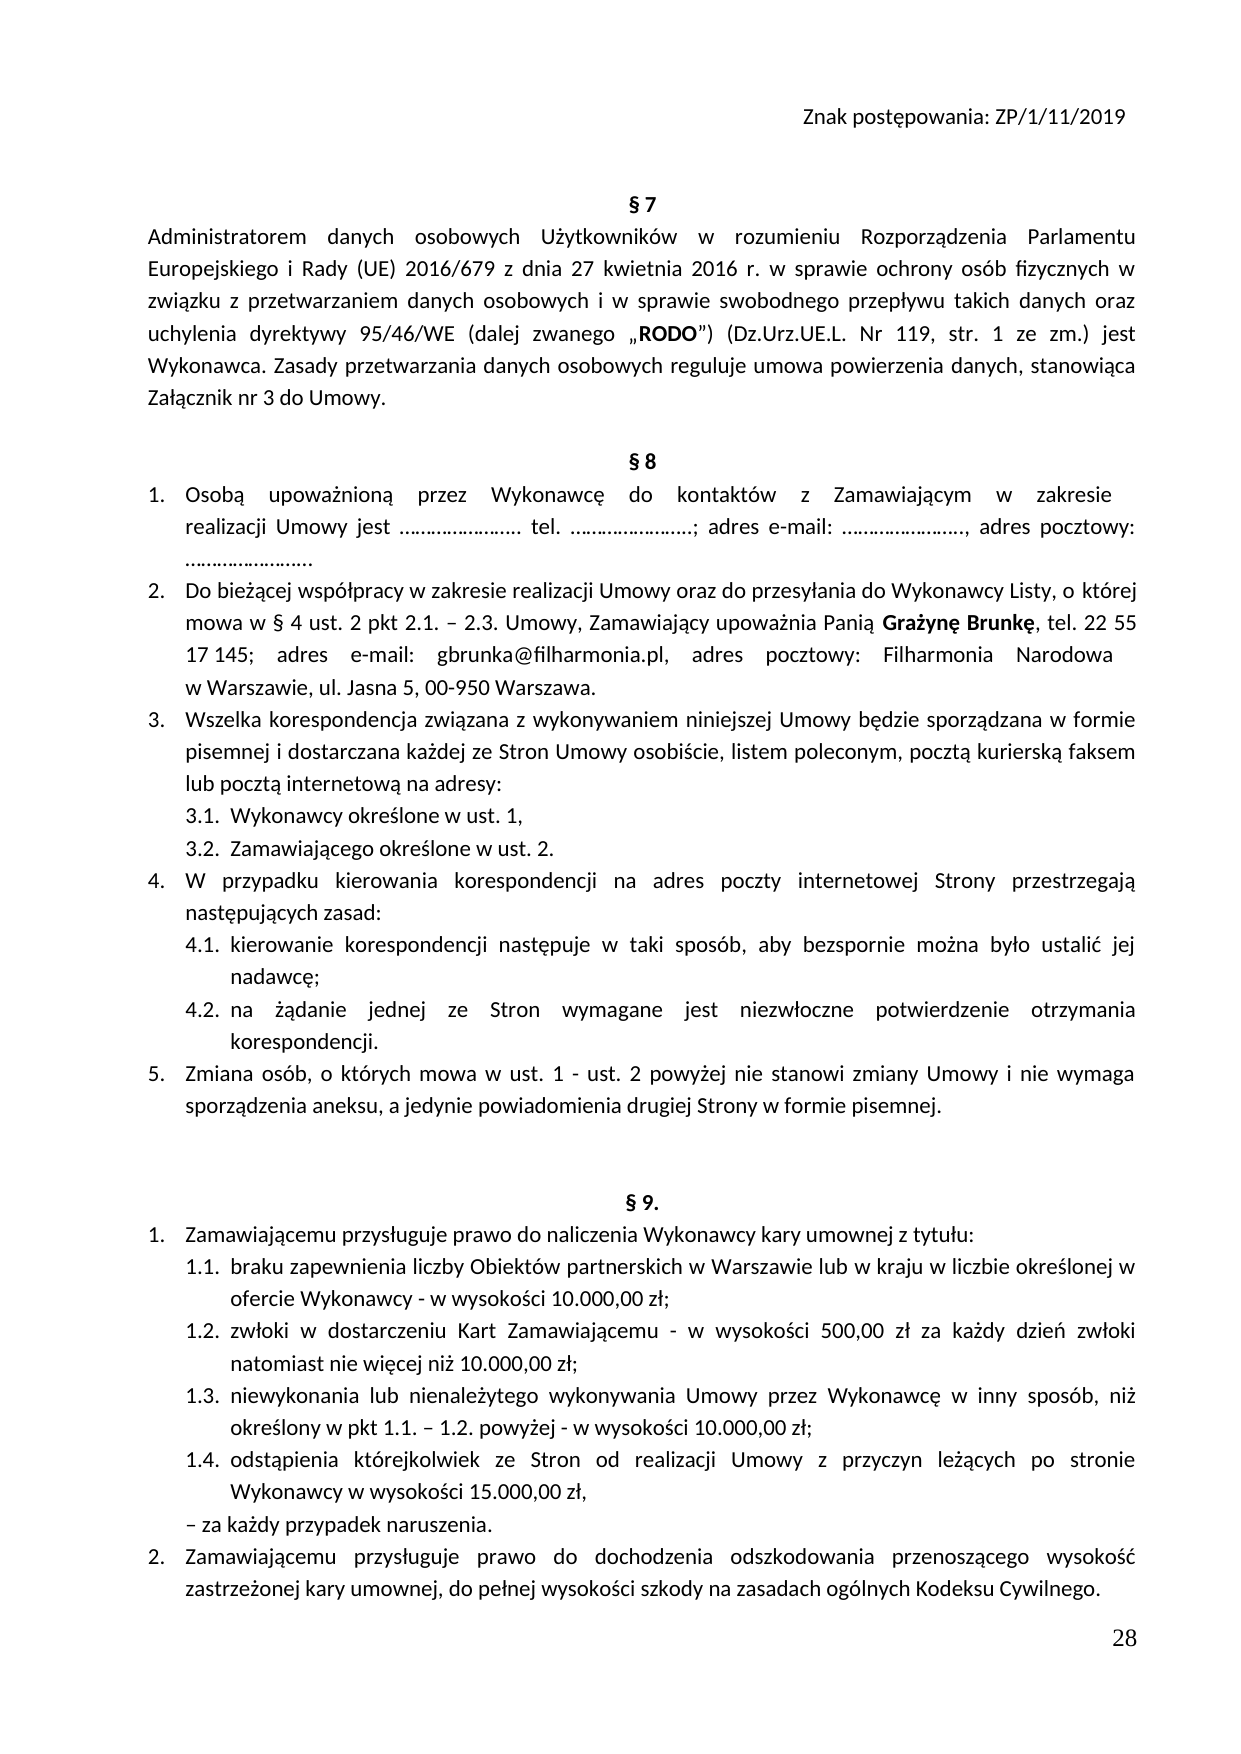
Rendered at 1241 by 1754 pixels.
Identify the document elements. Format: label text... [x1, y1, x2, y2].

list Osobą upoważnioną przez Wykonawcę do kontaktów z Zamawiającym w zakresie realizacji Umowy jest ………………….. tel. …………………..; adres e-mail: ………………….., adres pocztowy: …………………... [148, 480, 1137, 572]
list Zamawiającego określone w ust. 2. [185, 834, 1137, 862]
list Wszelka korespondencja związana z wykonywaniem niniejszej Umowy będzie sporządzana w formie pisemnej i dostarczana każdej ze Stron Umowy osobiście, listem poleconym, pocztą kurierską faksem lub pocztą internetową na adresy: [148, 705, 1137, 797]
text § 8 [148, 447, 1137, 476]
list na żądanie jednej ze Stron wymagane jest niezwłoczne potwierdzenie otrzymania korespondencji. [185, 995, 1137, 1055]
list Zamawiającemu przysługuje prawo do naliczenia Wykonawcy kary umownej z tytułu: [148, 1220, 1137, 1248]
list zwłoki w dostarczeniu Kart Zamawiającemu - w wysokości 500,00 zł za każdy dzień zwłoki natomiast nie więcej niż 10.000,00 zł; [185, 1317, 1137, 1377]
text § 9. [148, 1188, 1137, 1216]
text Administratorem danych osobowych Użytkowników w rozumieniu Rozporządzenia Parlamentu Europejskiego i Rady (UE) 2016/679 z dnia 27 kwietnia 2016 r. w sprawie ochrony osób fizycznych w związku z przetwarzaniem danych osobowych i w sprawie swobodnego przepływu takich danych oraz uchylenia dyrektywy 95/46/WE (dalej zwanego „RODO”) (Dz.Urz.UE.L. Nr 119, str. 1 ze zm.) jest Wykonawca. Zasady przetwarzania danych osobowych reguluje umowa powierzenia danych, stanowiąca Załącznik nr 3 do Umowy. [148, 222, 1137, 411]
list Zamawiającemu przysługuje prawo do dochodzenia odszkodowania przenoszącego wysokość zastrzeżonej kary umownej, do pełnej wysokości szkody na zasadach ogólnych Kodeksu Cywilnego. [148, 1542, 1137, 1602]
text – za każdy przypadek naruszenia. [185, 1510, 1137, 1538]
list kierowanie korespondencji następuje w taki sposób, aby bezspornie można było ustalić jej nadawcę; [185, 930, 1137, 991]
list braku zapewnienia liczby Obiektów partnerskich w Warszawie lub w kraju w liczbie określonej w ofercie Wykonawcy - w wysokości 10.000,00 zł; [185, 1252, 1137, 1312]
list niewykonania lub nienależytego wykonywania Umowy przez Wykonawcę w inny sposób, niż określony w pkt 1.1. – 1.2. powyżej - w wysokości 10.000,00 zł; [185, 1381, 1137, 1441]
list Do bieżącej współpracy w zakresie realizacji Umowy oraz do przesyłania do Wykonawcy Listy, o której mowa w § 4 ust. 2 pkt 2.1. – 2.3. Umowy, Zamawiający upoważnia Panią Grażynę Brunkę, tel. 22 55 17 145; adres e-mail: gbrunka@filharmonia.pl, adres pocztowy: Filharmonia Narodowa w Warszawie, ul. Jasna 5, 00-950 Warszawa. [148, 576, 1137, 701]
list odstąpienia którejkolwiek ze Stron od realizacji Umowy z przyczyn leżących po stronie Wykonawcy w wysokości 15.000,00 zł, [185, 1445, 1137, 1506]
list Zmiana osób, o których mowa w ust. 1 - ust. 2 powyżej nie stanowi zmiany Umowy i nie wymaga sporządzenia aneksu, a jedynie powiadomienia drugiej Strony w formie pisemnej. [148, 1059, 1137, 1119]
list Wykonawcy określone w ust. 1, [185, 802, 1137, 829]
list W przypadku kierowania korespondencji na adres poczty internetowej Strony przestrzegają następujących zasad: [148, 866, 1137, 926]
text § 7 [148, 190, 1137, 218]
